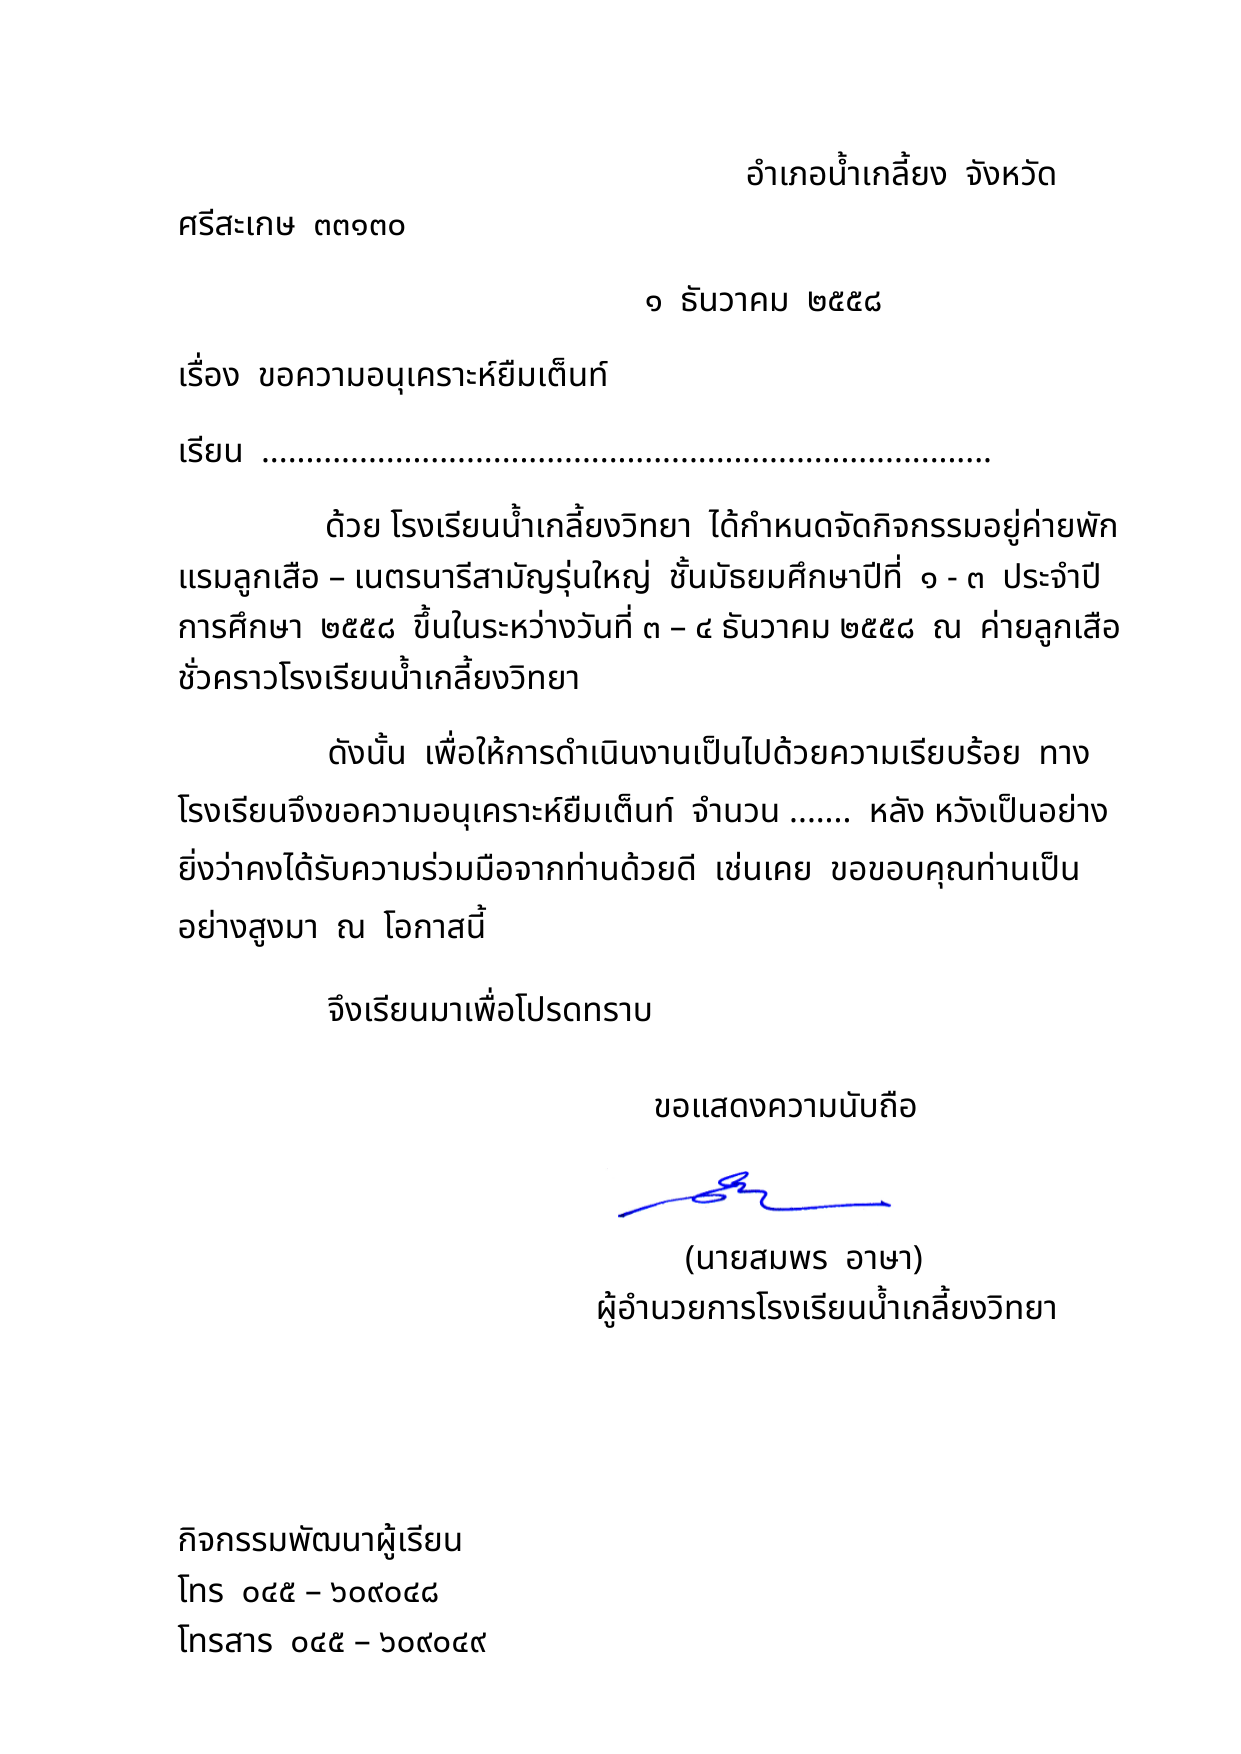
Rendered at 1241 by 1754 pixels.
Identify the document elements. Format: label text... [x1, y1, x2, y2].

text เรื่อง ขอความอนุเคราะห์ยืมเต็นท์ [177, 351, 1122, 402]
picture [588, 1168, 900, 1226]
text (นายสมพร อาษา) [177, 1234, 1122, 1284]
text เรียน .................................................................................. [177, 427, 1122, 477]
text อำเภอน้ำเกลี้ยง จังหวัดศรีสะเกษ ๓๓๑๓๐ [177, 150, 1122, 251]
text ขอแสดงความนับถือ [177, 1082, 1122, 1132]
text โทร ๐๔๕ – ๖๐๙๐๔๘ [177, 1567, 1122, 1617]
text ด้วย โรงเรียนน้ำเกลี้ยงวิทยา ได้กำหนดจัดกิจกรรมอยู่ค่ายพักแรมลูกเสือ – เนตรนารีสามัญรุ่นใหญ่ ชั้นมัธยมศึกษาปีที่ ๑ - ๓ ประจำปีการศึกษา ๒๕๕๘ ขึ้นในระหว่างวันที่ ๓ – ๔ ธันวาคม ๒๕๕๘ ณ ค่ายลูกเสือชั่วคราวโรงเรียนน้ำเกลี้ยงวิทยา [177, 502, 1122, 704]
text ดังนั้น เพื่อให้การดำเนินงานเป็นไปด้วยความเรียบร้อย ทางโรงเรียนจึงขอความอนุเคราะห์ยืมเต็นท์ จำนวน ....... หลัง หวังเป็นอย่างยิ่งว่าคงได้รับความร่วมมือจากท่านด้วยดี เช่นเคย ขอขอบคุณท่านเป็นอย่างสูงมา ณ โอกาสนี้ [177, 729, 1122, 953]
text กิจกรรมพัฒนาผู้เรียน [177, 1516, 1122, 1567]
text ผู้อำนวยการโรงเรียนน้ำเกลี้ยงวิทยา [177, 1284, 1122, 1335]
text โทรสาร ๐๔๕ – ๖๐๙๐๔๙ [177, 1617, 1122, 1668]
text ๑ ธันวาคม ๒๕๕๘ [177, 276, 1122, 326]
text จึงเรียนมาเพื่อโปรดทราบ [177, 986, 1122, 1036]
